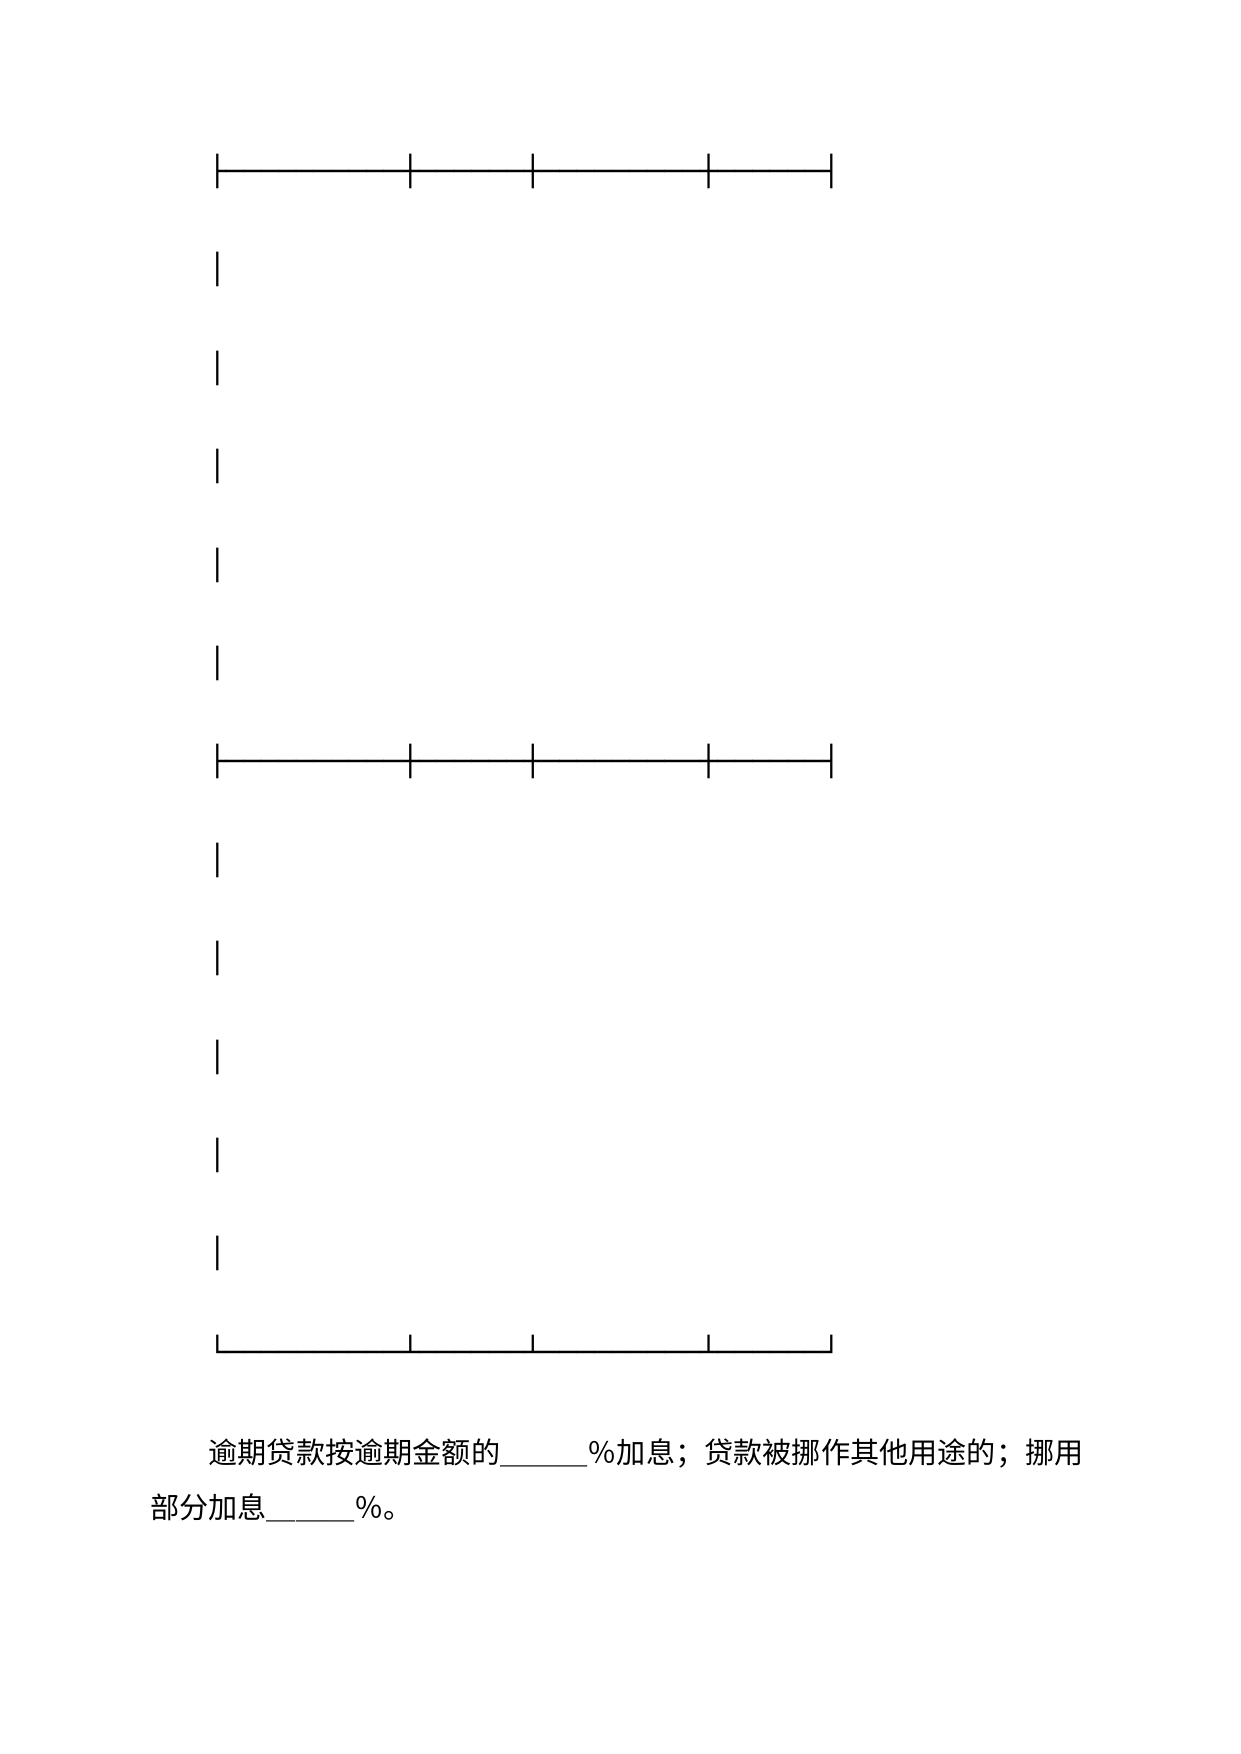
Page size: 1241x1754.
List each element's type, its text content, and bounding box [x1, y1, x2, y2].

text └──────────┴──────┴─────────┴──────┘ [150, 1331, 1090, 1371]
text 逾期贷款按逾期金额的＿＿＿％加息；贷款被挪作其他用途的；挪用部分加息＿＿＿％。 [150, 1430, 1090, 1527]
text │ [150, 1036, 1090, 1076]
text ├──────────┼──────┼─────────┼──────┤ [150, 741, 1090, 780]
text │ [150, 248, 1090, 288]
text │ [150, 839, 1090, 879]
text ├──────────┼──────┼─────────┼──────┤ [150, 150, 1090, 190]
text │ [150, 642, 1090, 682]
text │ [150, 544, 1090, 583]
text │ [150, 1233, 1090, 1272]
text │ [150, 1134, 1090, 1174]
text │ [150, 347, 1090, 387]
text │ [150, 445, 1090, 485]
text │ [150, 937, 1090, 977]
